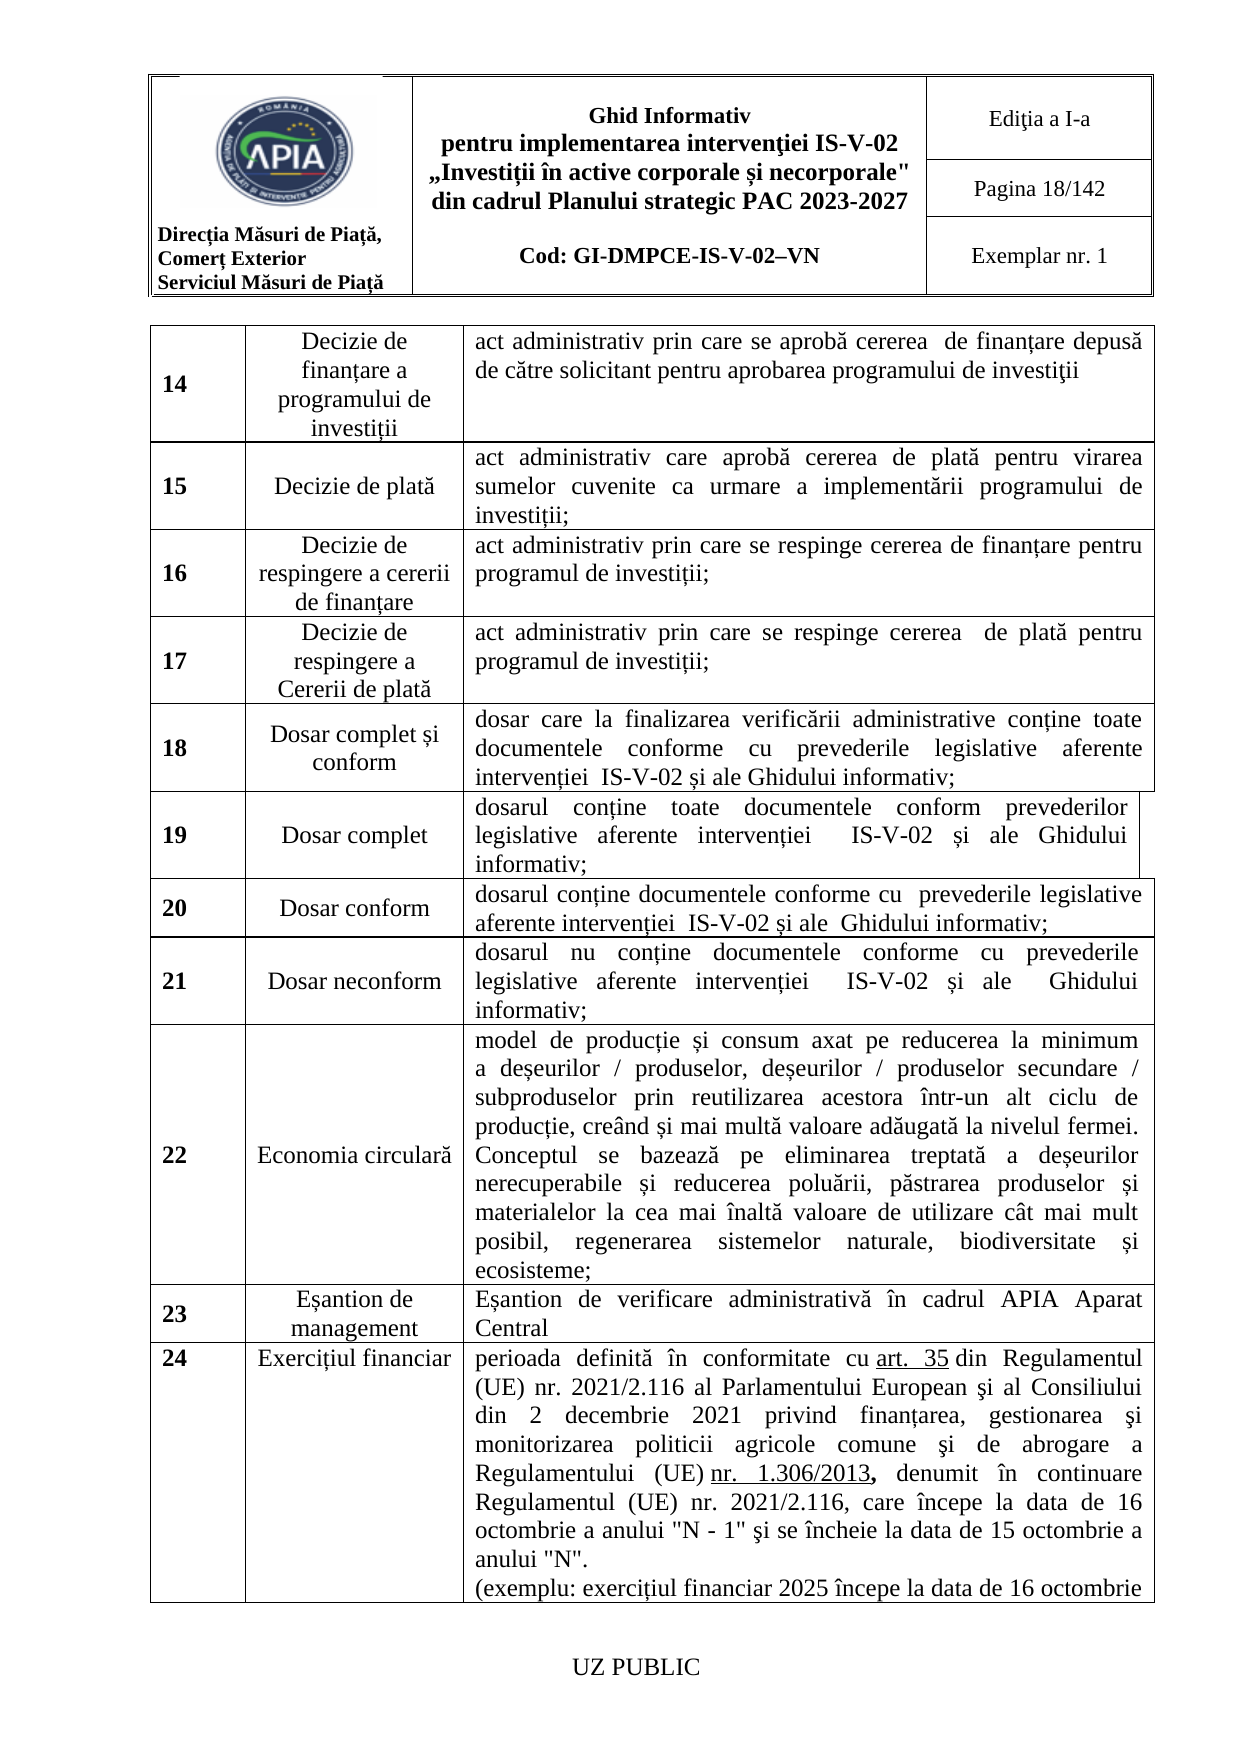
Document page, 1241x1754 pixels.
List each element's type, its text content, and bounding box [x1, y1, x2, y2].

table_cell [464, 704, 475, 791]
table_cell 21 [151, 938, 245, 1024]
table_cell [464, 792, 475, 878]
table_cell 23 [151, 1285, 245, 1342]
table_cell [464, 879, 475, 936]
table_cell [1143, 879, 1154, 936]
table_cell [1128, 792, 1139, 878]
table_cell Economia circulară [246, 1025, 463, 1283]
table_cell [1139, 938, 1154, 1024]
table_cell 24 [151, 1343, 245, 1602]
table_cell act administrativ prin care se respinge cererea de plată pentru programul de investiții; [464, 617, 1154, 703]
table_cell Dosar neconform [246, 938, 463, 1024]
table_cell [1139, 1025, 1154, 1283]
table_cell act administrativ care aprobă cererea de plată pentru virarea sumelor cuvenite ca urmare a implementării programului de investiții; [464, 443, 1154, 529]
table_cell Decizie de plată [246, 443, 463, 529]
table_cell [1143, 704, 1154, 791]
table_cell 15 [151, 443, 245, 529]
table_cell Decizie de respingere a Cererii de plată [246, 617, 463, 703]
table_cell 18 [151, 704, 245, 791]
table_cell Dosar complet [246, 792, 463, 878]
table_cell Dosar conform [246, 879, 463, 936]
table_cell 22 [151, 1025, 245, 1283]
table_cell Eșantion de management [246, 1285, 463, 1342]
table_cell act administrativ prin care se aprobă cererea de finanțare depusă de către solicitant pentru aprobarea programului de investiţii [464, 326, 1154, 441]
picture [179, 76, 383, 222]
table_cell 20 [151, 879, 245, 936]
table_cell 17 [151, 617, 245, 703]
table_cell Decizie de finanțare a programului de investiții [246, 326, 463, 441]
table_cell Eșantion de verificare administrativă în cadrul APIA Aparat Central [464, 1285, 1154, 1342]
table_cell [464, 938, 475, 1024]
table_cell Dosar complet și conform [246, 704, 463, 791]
table_cell 16 [151, 530, 245, 616]
table_cell Decizie de respingere a cererii de finanțare [246, 530, 463, 616]
table_cell act administrativ prin care se respinge cererea de finanțare pentru programul de investiții; [464, 530, 1154, 616]
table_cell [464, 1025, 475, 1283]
table_cell 19 [151, 792, 245, 878]
table_cell Exercițiul financiar [246, 1343, 463, 1602]
table_cell 14 [151, 326, 245, 441]
